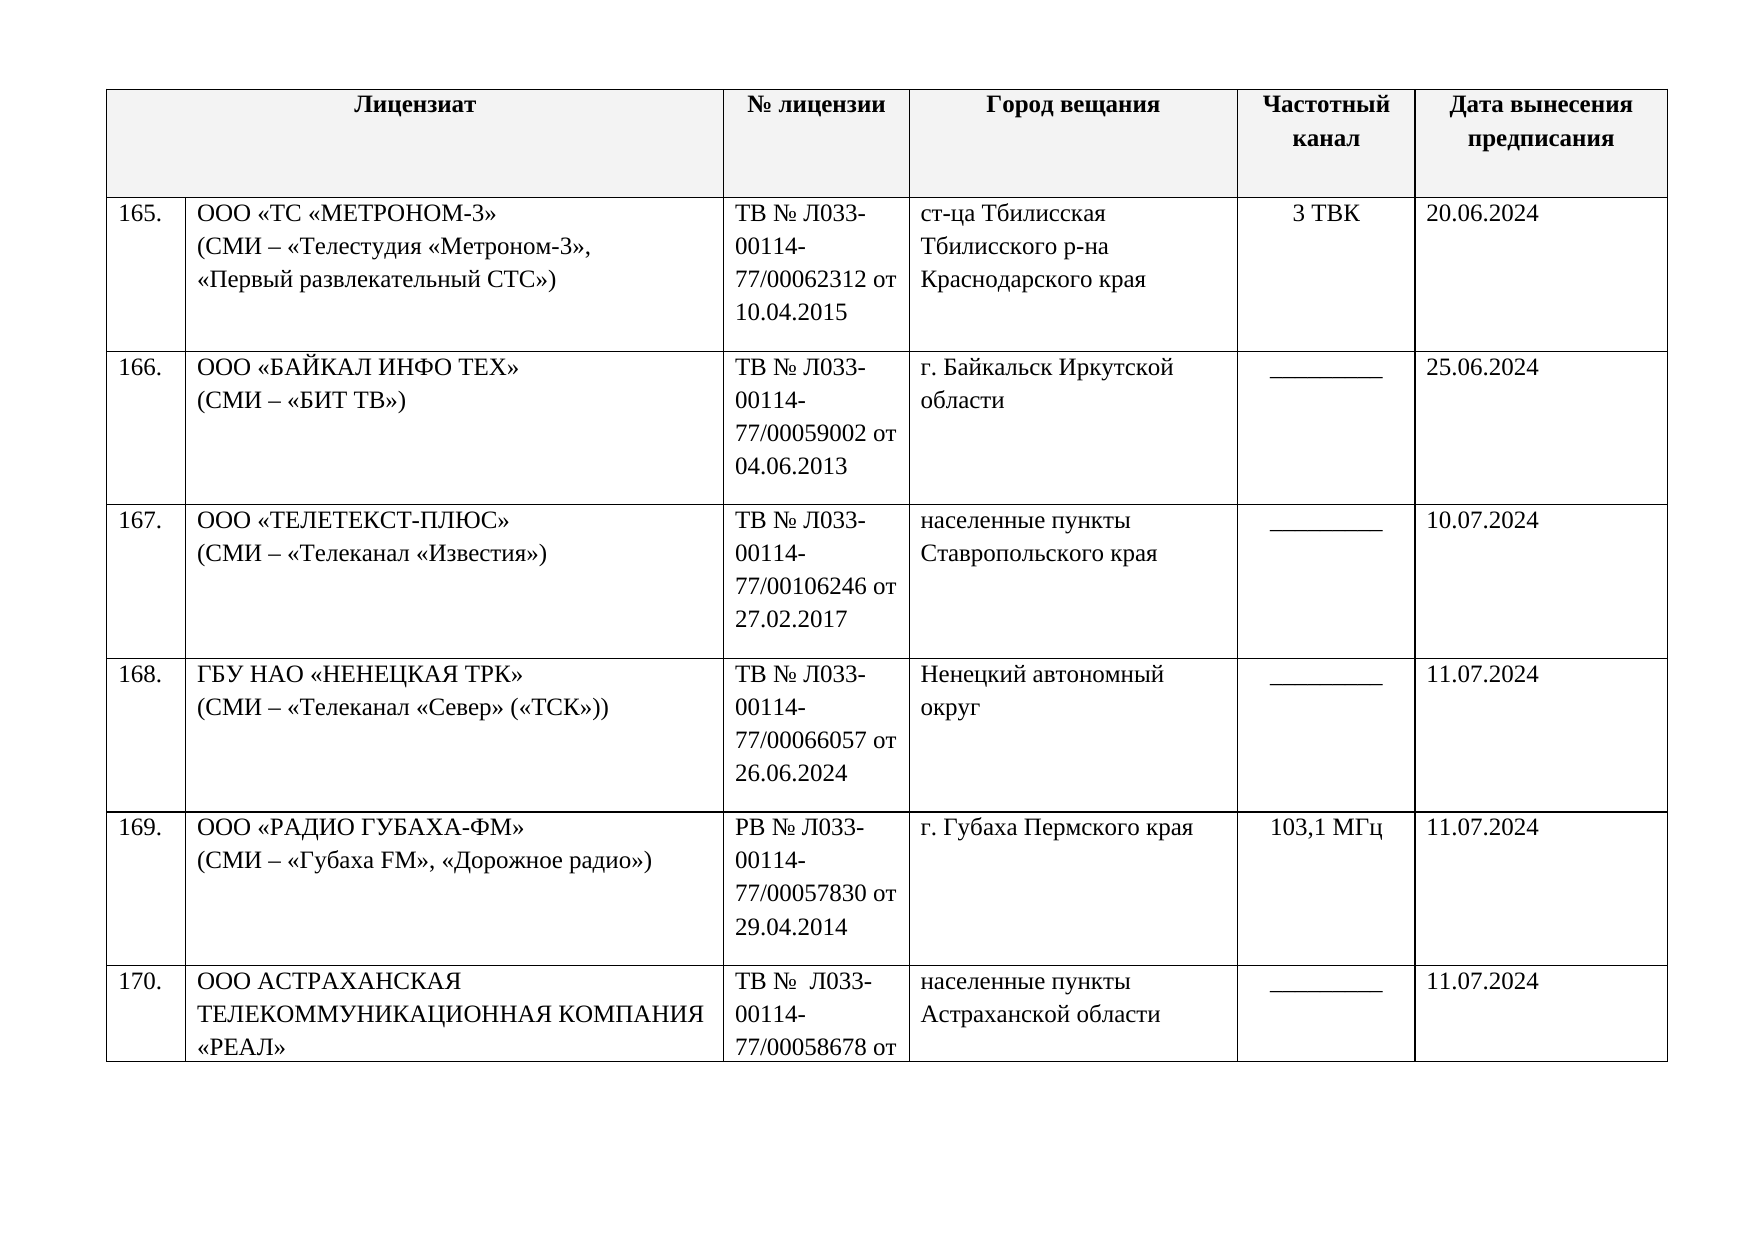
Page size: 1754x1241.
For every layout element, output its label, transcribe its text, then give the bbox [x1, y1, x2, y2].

table_cell ООО «ТЕЛЕТЕКСТ-ПЛЮС» (СМИ – «Телеканал «Известия») [186, 505, 723, 658]
table_cell 3 ТВК [1238, 198, 1414, 351]
table_cell 170. [107, 966, 185, 1061]
table_header Лицензиат [107, 90, 723, 197]
table_cell _________ [1238, 659, 1414, 811]
table_cell 11.07.2024 [1416, 659, 1667, 811]
table_cell 169. [107, 813, 185, 965]
table_cell 25.06.2024 [1416, 352, 1667, 504]
table_header Город вещания [910, 90, 1237, 197]
table_cell ООО «БАЙКАЛ ИНФО ТЕХ» (СМИ – «БИТ ТВ») [186, 352, 723, 504]
table_cell г. Байкальск Иркутской области [910, 352, 1237, 504]
table_cell 168. [107, 659, 185, 811]
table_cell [186, 966, 723, 1061]
table_cell населенные пункты Астраханской области [910, 966, 1237, 1061]
table_cell ГБУ НАО «НЕНЕЦКАЯ ТРК» (СМИ – «Телеканал «Север» («ТСК»)) [186, 659, 723, 811]
table_cell 167. [107, 505, 185, 658]
table_cell 20.06.2024 [1416, 198, 1667, 351]
table_cell 11.07.2024 [1416, 813, 1667, 965]
table_cell 10.07.2024 [1416, 505, 1667, 658]
table_cell 11.07.2024 [1416, 966, 1667, 1061]
table_cell 166. [107, 352, 185, 504]
table_header Дата вынесения предписания [1416, 90, 1667, 197]
table_cell г. Губаха Пермского края [910, 813, 1237, 965]
table_cell _________ [1238, 966, 1414, 1061]
table_cell ООО «РАДИО ГУБАХА-ФМ» (СМИ – «Губаха FM», «Дорожное радио») [186, 813, 723, 965]
table_cell 103,1 МГц [1238, 813, 1414, 965]
table_cell ТВ № Л033-00114-77/00106246 от 27.02.2017 [724, 505, 909, 658]
table_cell ст-ца Тбилисская Тбилисского р-на Краснодарского края [910, 198, 1237, 351]
table_cell 165. [107, 198, 185, 351]
table_cell ТВ № Л033-00114-77/00062312 от 10.04.2015 [724, 198, 909, 351]
table_cell Ненецкий автономный округ [910, 659, 1237, 811]
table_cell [724, 966, 909, 1061]
table_header Частотный канал [1238, 90, 1414, 197]
table_cell населенные пункты Ставропольского края [910, 505, 1237, 658]
table_header № лицензии [724, 90, 909, 197]
table_cell _________ [1238, 352, 1414, 504]
table_cell _________ [1238, 505, 1414, 658]
table_cell РВ № Л033-00114-77/00057830 от 29.04.2014 [724, 813, 909, 965]
table_cell ТВ № Л033-00114-77/00059002 от 04.06.2013 [724, 352, 909, 504]
table_cell ТВ № Л033-00114-77/00066057 от 26.06.2024 [724, 659, 909, 811]
table_cell ООО «ТС «МЕТРОНОМ-3» (СМИ – «Телестудия «Метроном-3», «Первый развлекательный СТС») [186, 198, 723, 351]
